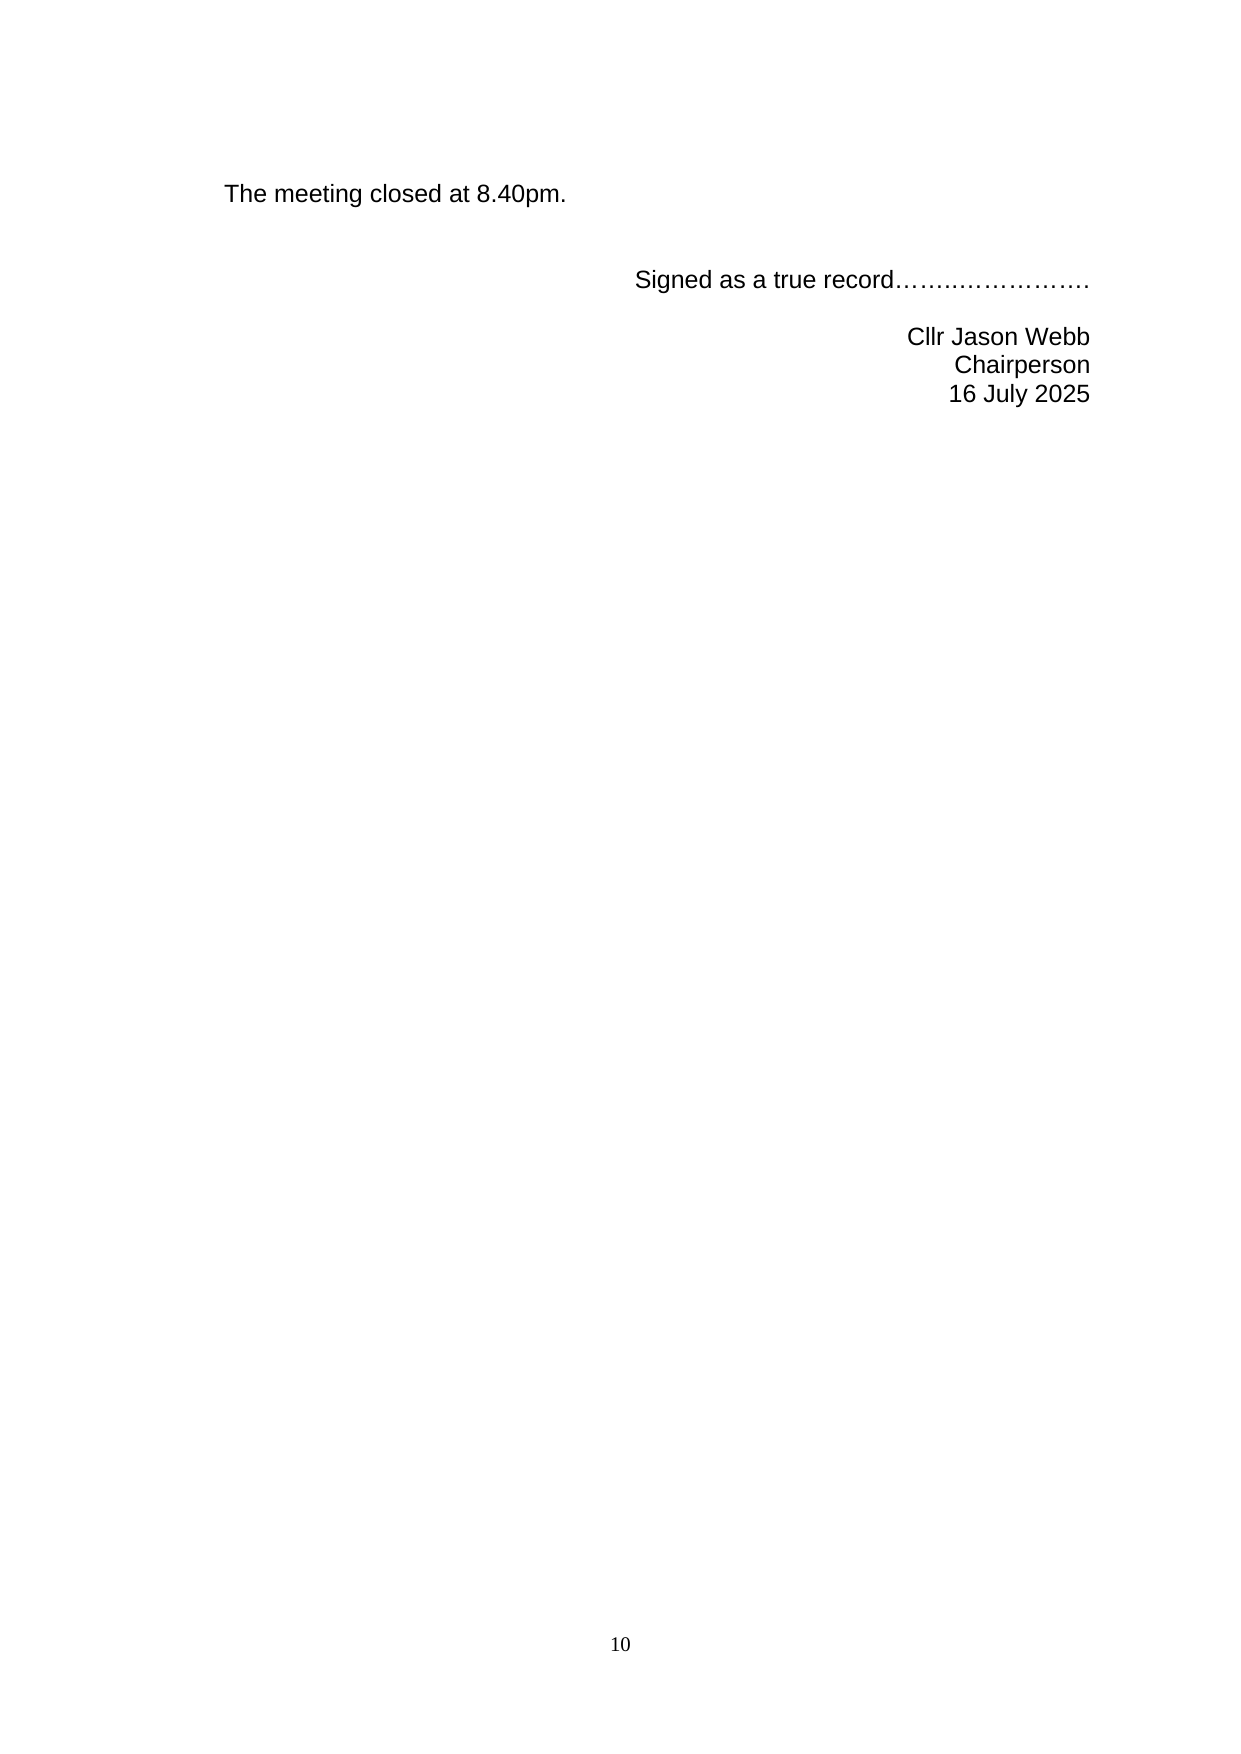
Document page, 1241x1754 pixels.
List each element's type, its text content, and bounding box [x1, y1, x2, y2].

text Chairperson [750, 351, 1090, 379]
text Cllr Jason Webb [750, 322, 1090, 351]
text 16 July 2025 [750, 379, 1090, 408]
text Signed as a true record……..……………. [450, 265, 1090, 294]
text The meeting closed at 8.40pm. [224, 179, 1090, 207]
